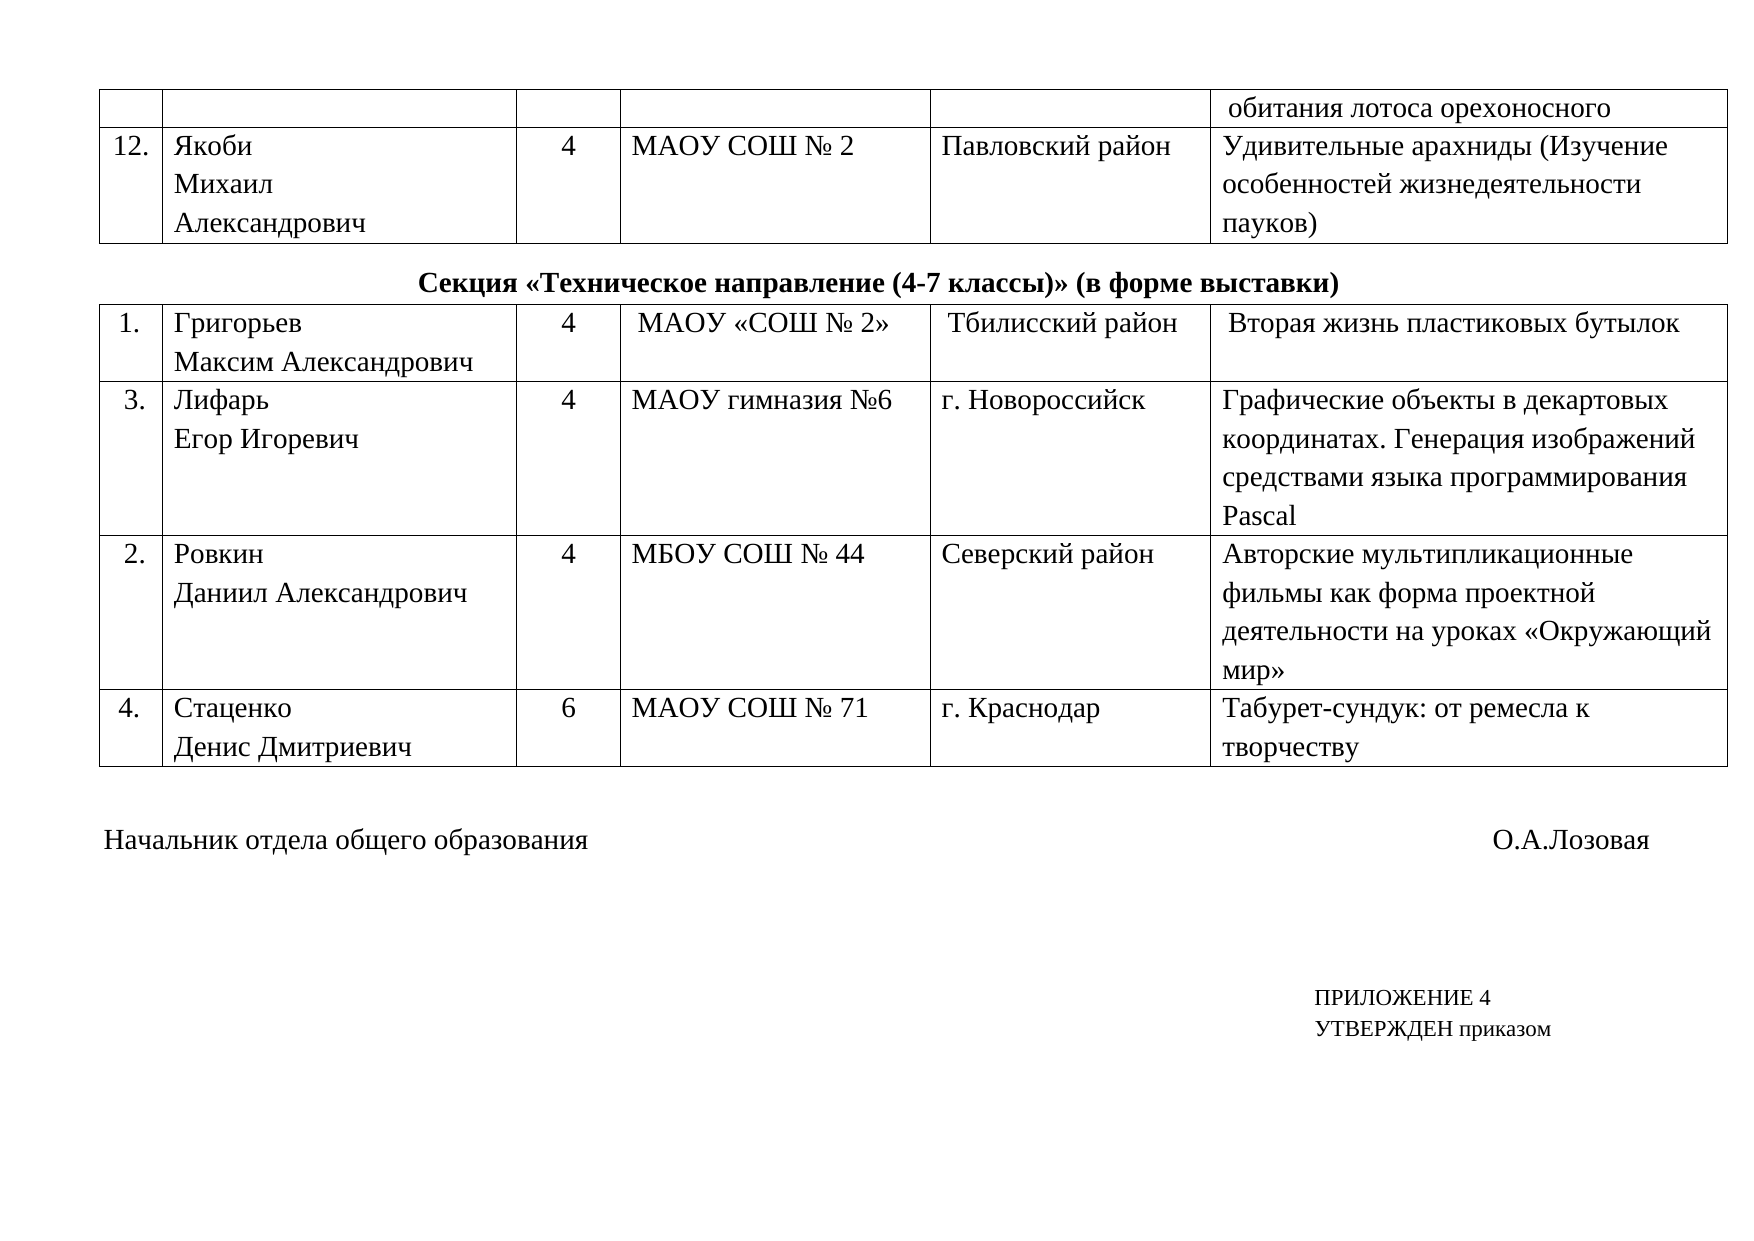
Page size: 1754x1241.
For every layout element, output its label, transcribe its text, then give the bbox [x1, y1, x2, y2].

text УТВЕРЖДЕН приказом [458, 1015, 1636, 1041]
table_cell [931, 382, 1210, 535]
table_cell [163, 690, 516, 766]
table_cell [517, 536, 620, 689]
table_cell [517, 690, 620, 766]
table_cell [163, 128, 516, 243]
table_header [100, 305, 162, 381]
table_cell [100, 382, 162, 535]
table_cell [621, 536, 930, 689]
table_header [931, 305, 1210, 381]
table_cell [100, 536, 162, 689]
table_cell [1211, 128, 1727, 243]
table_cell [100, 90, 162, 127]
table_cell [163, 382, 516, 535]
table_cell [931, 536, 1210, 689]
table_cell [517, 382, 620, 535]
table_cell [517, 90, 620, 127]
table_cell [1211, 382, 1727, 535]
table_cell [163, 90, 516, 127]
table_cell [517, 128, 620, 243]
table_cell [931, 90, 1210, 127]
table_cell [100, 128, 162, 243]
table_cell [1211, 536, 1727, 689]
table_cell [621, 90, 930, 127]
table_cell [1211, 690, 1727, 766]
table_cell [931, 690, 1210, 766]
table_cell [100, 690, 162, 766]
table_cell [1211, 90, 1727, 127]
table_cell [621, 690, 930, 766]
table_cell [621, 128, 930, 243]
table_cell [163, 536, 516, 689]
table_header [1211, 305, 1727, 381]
text Секция «Техническое направление (4-7 классы)» (в форме выставки) [103, 266, 1654, 299]
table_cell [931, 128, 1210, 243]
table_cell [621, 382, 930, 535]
text Начальник отдела общего образования О.А.Лозовая [103, 822, 1654, 856]
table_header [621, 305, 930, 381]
text ПРИЛОЖЕНИЕ 4 [487, 984, 1636, 1011]
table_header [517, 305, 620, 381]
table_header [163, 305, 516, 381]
